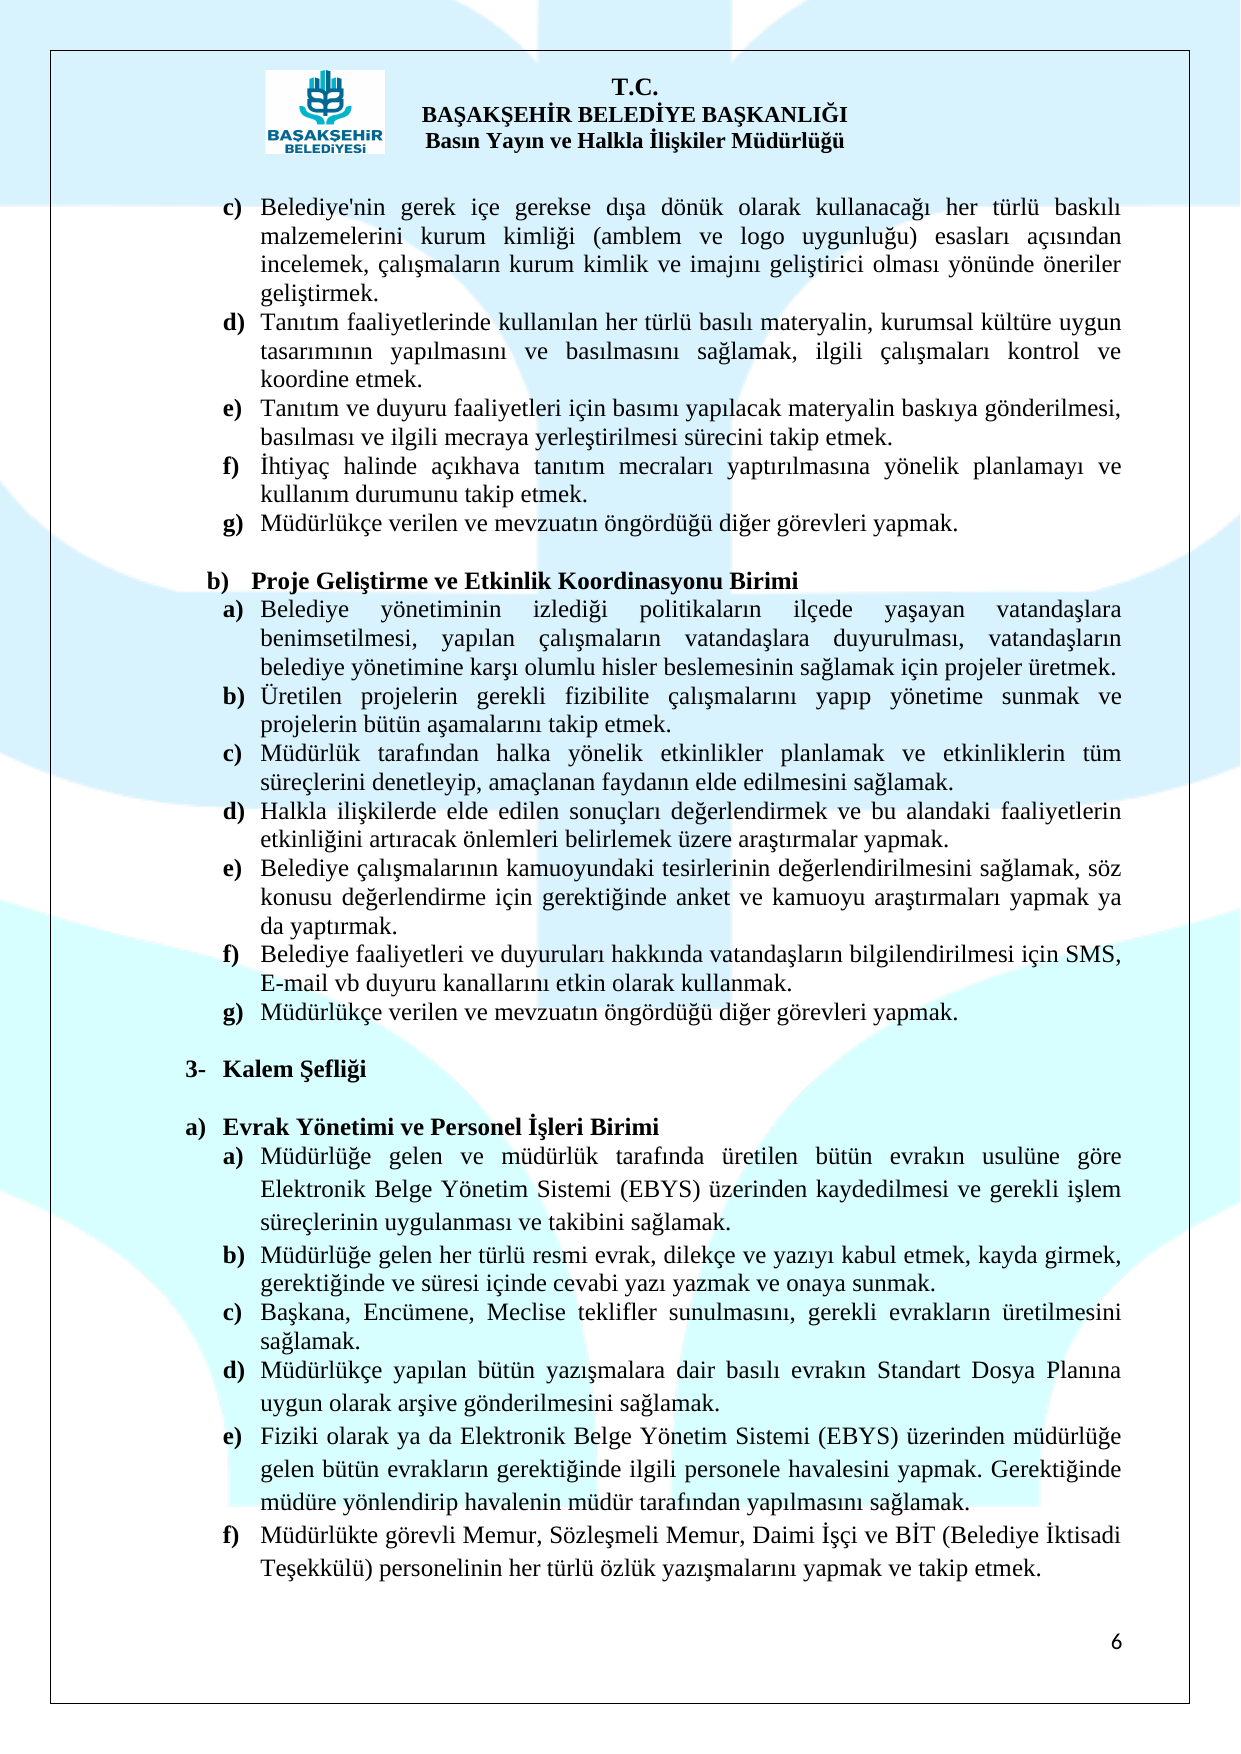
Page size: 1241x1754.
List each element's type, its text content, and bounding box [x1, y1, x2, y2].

list Üretilen projelerin gerekli fizibilite çalışmalarını yapıp yönetime sunmak ve projelerin bütün aşamalarını takip etmek. [223, 681, 1122, 738]
list Müdürlüğe gelen ve müdürlük tarafında üretilen bütün evrakın usulüne göre Elektronik Belge Yönetim Sistemi (EBYS) üzerinden kaydedilmesi ve gerekli işlem süreçlerinin uygulanması ve takibini sağlamak. [223, 1141, 1122, 1236]
list Halkla ilişkilerde elde edilen sonuçları değerlendirmek ve bu alandaki faaliyetlerin etkinliğini artıracak önlemleri belirlemek üzere araştırmalar yapmak. [223, 796, 1122, 853]
list Proje Geliştirme ve Etkinlik Koordinasyonu Birimi [207, 566, 1122, 594]
picture [265, 70, 385, 154]
list Müdürlük tarafından halka yönelik etkinlikler planlamak ve etkinliklerin tüm süreçlerini denetleyip, amaçlanan faydanın elde edilmesini sağlamak. [223, 738, 1122, 796]
list Belediye çalışmalarının kamuoyundaki tesirlerinin değerlendirilmesini sağlamak, söz konusu değerlendirme için gerektiğinde anket ve kamuoyu araştırmaları yapmak ya da yaptırmak. [223, 853, 1122, 939]
list Belediye'nin gerek içe gerekse dışa dönük olarak kullanacağı her türlü baskılı malzemelerini kurum kimliği (amblem ve logo uygunluğu) esasları açısından incelemek, çalışmaların kurum kimlik ve imajını geliştirici olması yönünde öneriler geliştirmek. [223, 192, 1122, 307]
list Başkana, Encümene, Meclise teklifler sunulmasını, gerekli evrakların üretilmesini sağlamak. [223, 1297, 1122, 1355]
list İhtiyaç halinde açıkhava tanıtım mecraları yaptırılmasına yönelik planlamayı ve kullanım durumunu takip etmek. [223, 451, 1122, 508]
list Müdürlükte görevli Memur, Sözleşmeli Memur, Daimi İşçi ve BİT (Belediye İktisadi Teşekkülü) personelinin her türlü özlük yazışmalarını yapmak ve takip etmek. [223, 1520, 1122, 1582]
picture [328, 93, 339, 98]
list Belediye yönetiminin izlediği politikaların ilçede yaşayan vatandaşlara benimsetilmesi, yapılan çalışmaların vatandaşlara duyurulması, vatandaşların belediye yönetimine karşı olumlu hisler beslemesinin sağlamak için projeler üretmek. [223, 594, 1122, 681]
list Kalem Şefliği [185, 1054, 1122, 1083]
list Belediye faaliyetleri ve duyuruları hakkında vatandaşların bilgilendirilmesi için SMS, E-mail vb duyuru kanallarını etkin olarak kullanmak. [223, 939, 1122, 997]
list Müdürlükçe yapılan bütün yazışmalara dair basılı evrakın Standart Dosya Planına uygun olarak arşive gönderilmesini sağlamak. [223, 1355, 1122, 1417]
list Evrak Yönetimi ve Personel İşleri Birimi [185, 1112, 1122, 1141]
picture [312, 103, 323, 108]
list Fiziki olarak ya da Elektronik Belge Yönetim Sistemi (EBYS) üzerinden müdürlüğe gelen bütün evrakların gerektiğinde ilgili personele havalesini yapmak. Gerektiğinde müdüre yönlendirip havalenin müdür tarafından yapılmasını sağlamak. [223, 1421, 1122, 1516]
list Tanıtım faaliyetlerinde kullanılan her türlü basılı materyalin, kurumsal kültüre uygun tasarımının yapılmasını ve basılmasını sağlamak, ilgili çalışmaları kontrol ve koordine etmek. [223, 307, 1122, 393]
picture [328, 103, 339, 108]
list Müdürlükçe verilen ve mevzuatın öngördüğü diğer görevleri yapmak. [223, 508, 1122, 537]
picture [312, 93, 323, 98]
list Tanıtım ve duyuru faaliyetleri için basımı yapılacak materyalin baskıya gönderilmesi, basılması ve ilgili mecraya yerleştirilmesi sürecini takip etmek. [223, 393, 1122, 451]
list Müdürlüğe gelen her türlü resmi evrak, dilekçe ve yazıyı kabul etmek, kayda girmek, gerektiğinde ve süresi içinde cevabi yazı yazmak ve onaya sunmak. [223, 1240, 1122, 1297]
list Müdürlükçe verilen ve mevzuatın öngördüğü diğer görevleri yapmak. [223, 997, 1122, 1026]
